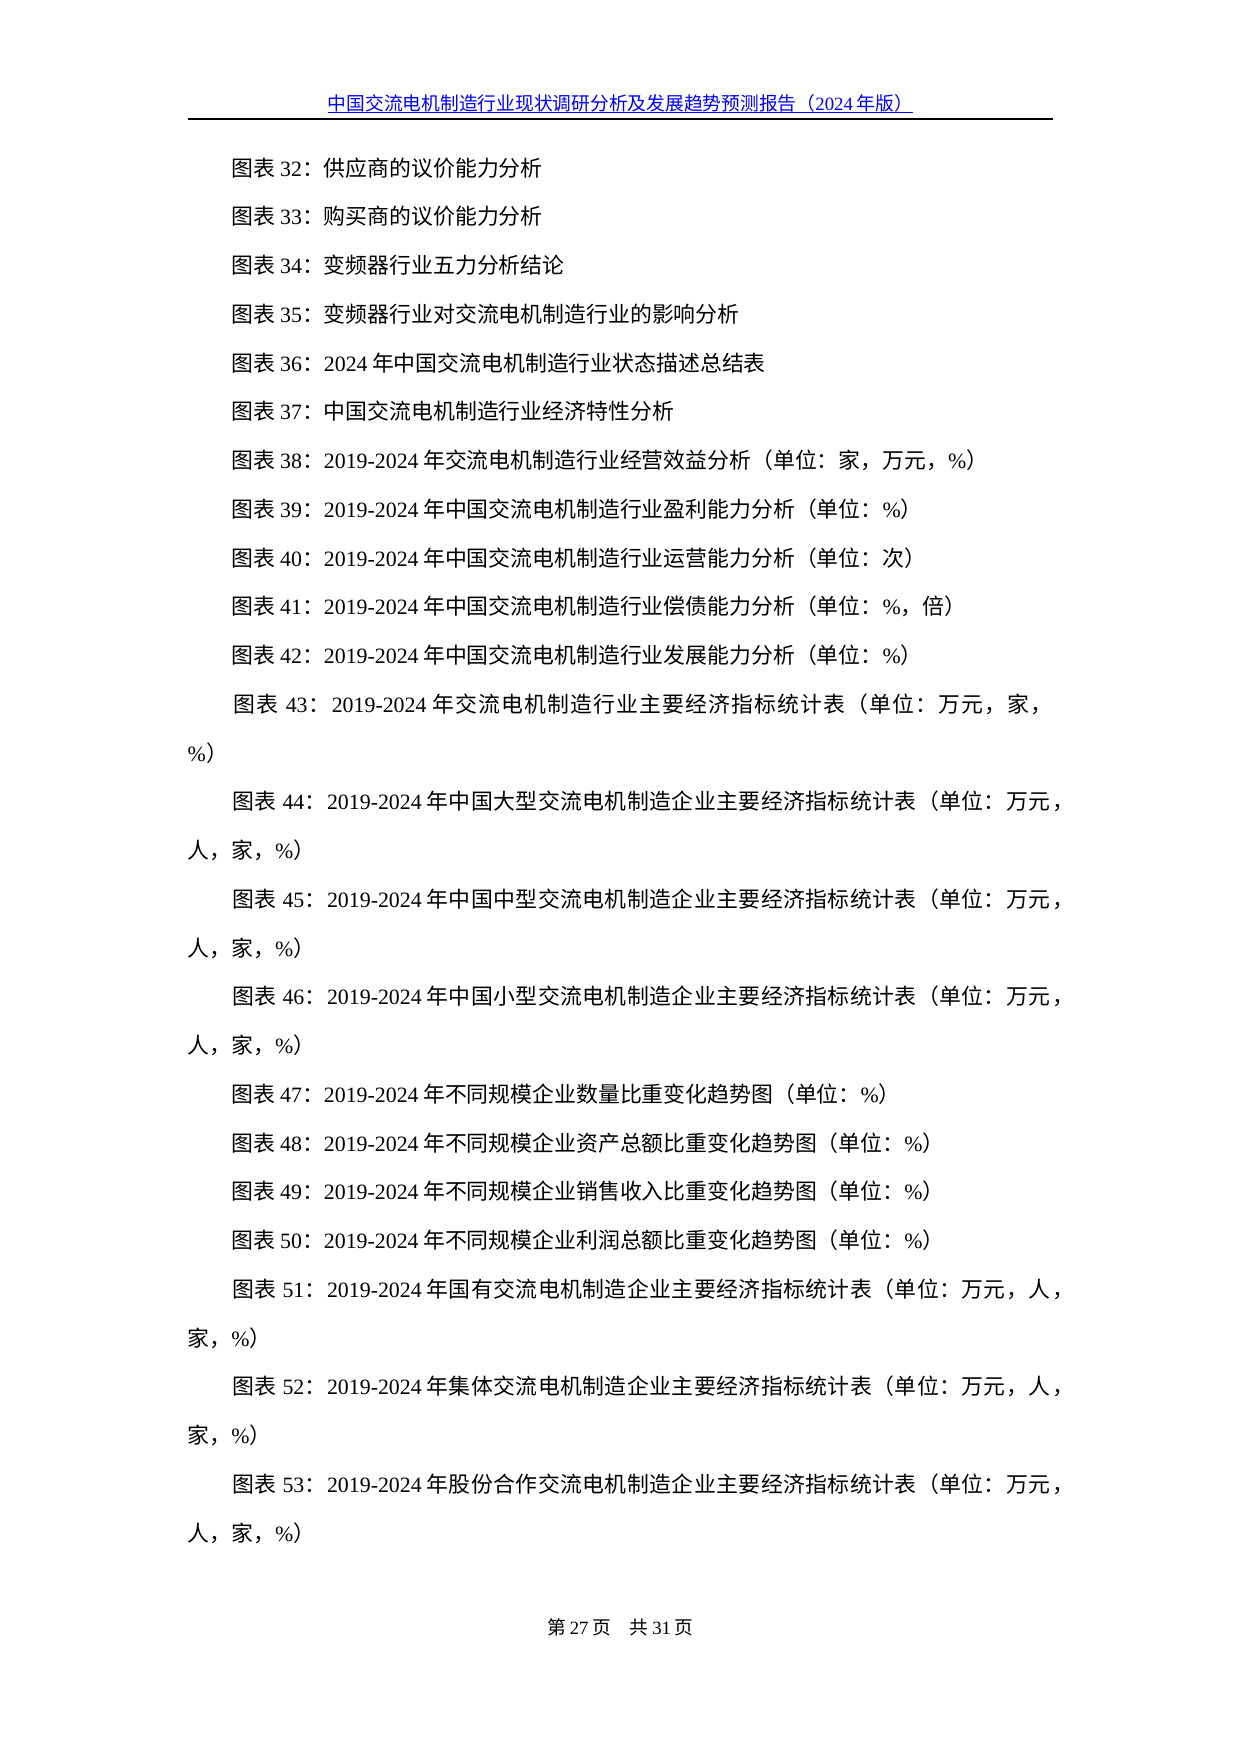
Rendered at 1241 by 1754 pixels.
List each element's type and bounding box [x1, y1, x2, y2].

text [187, 150, 1053, 1548]
